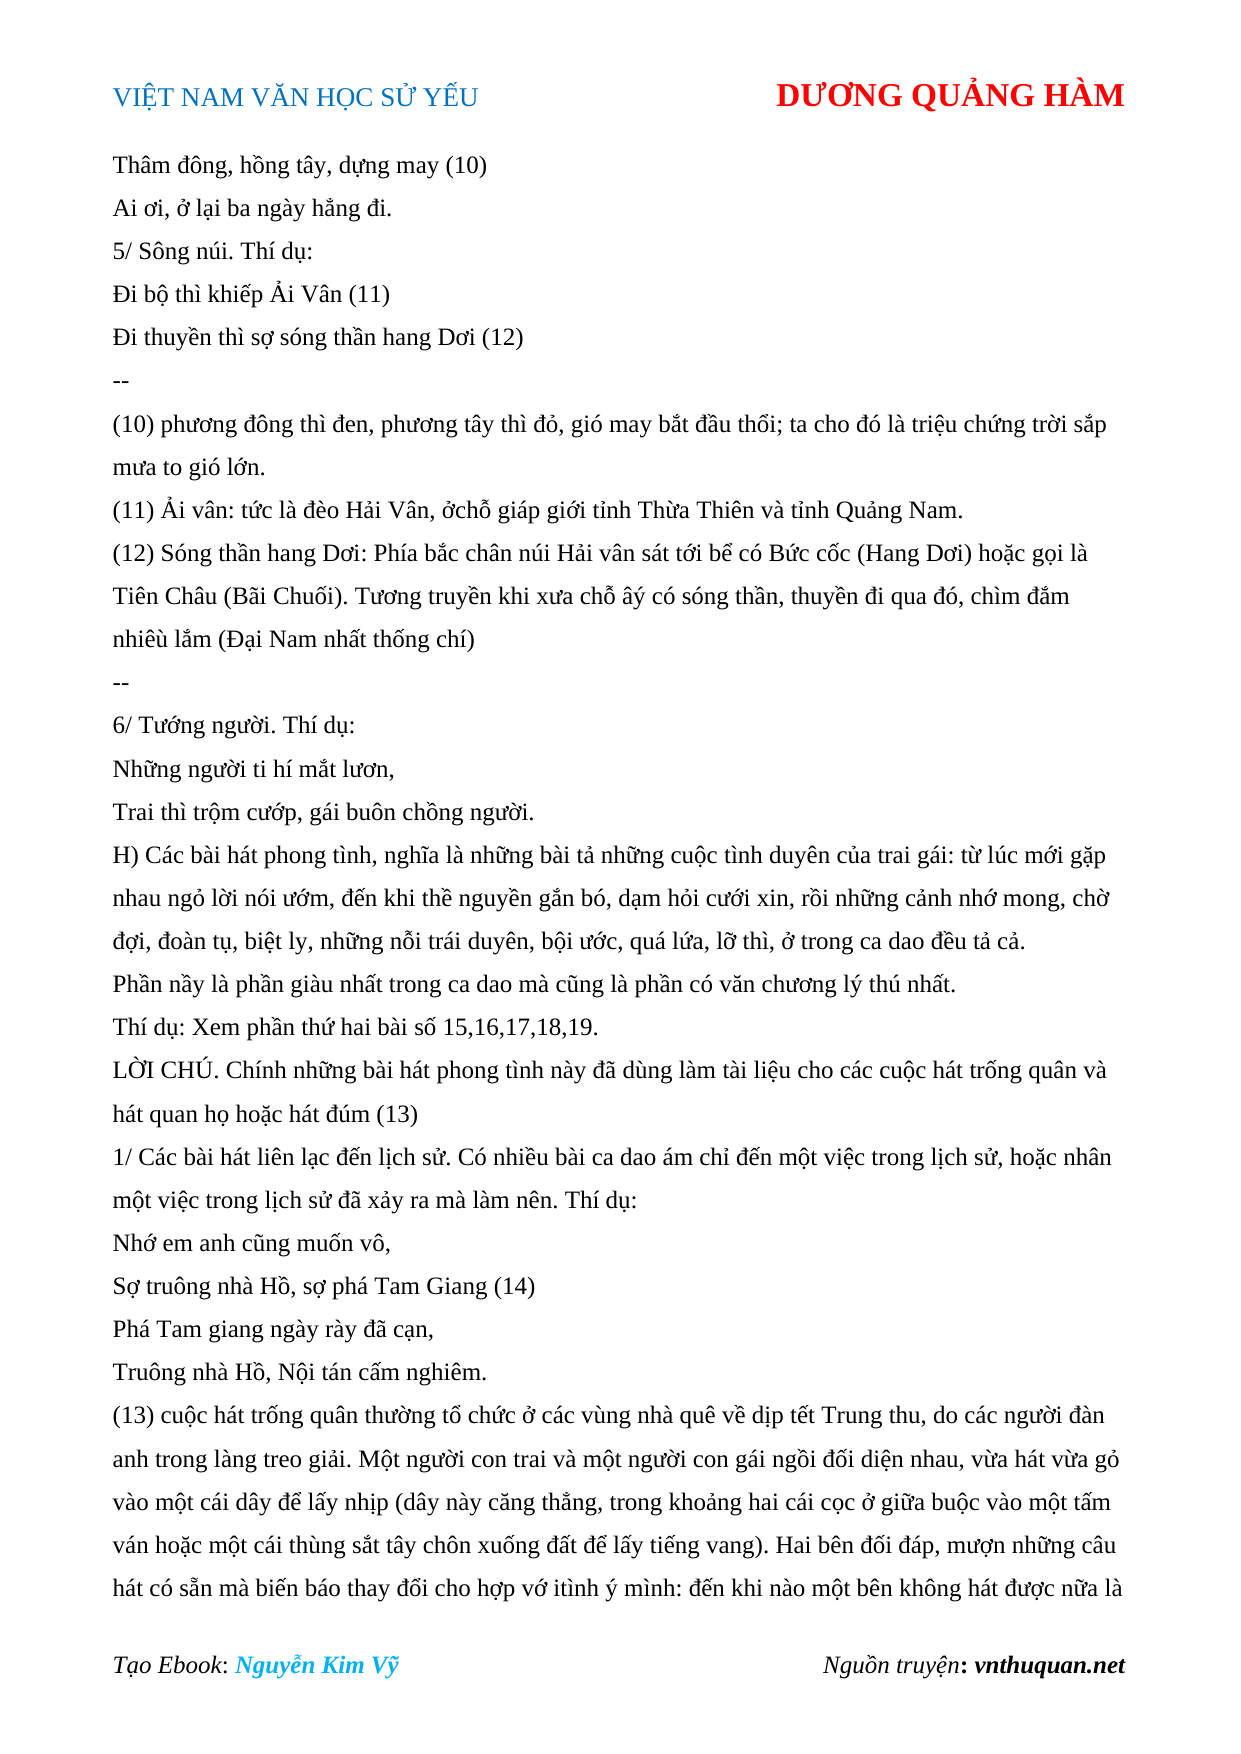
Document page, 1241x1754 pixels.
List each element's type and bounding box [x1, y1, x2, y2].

text [112, 150, 1128, 1602]
